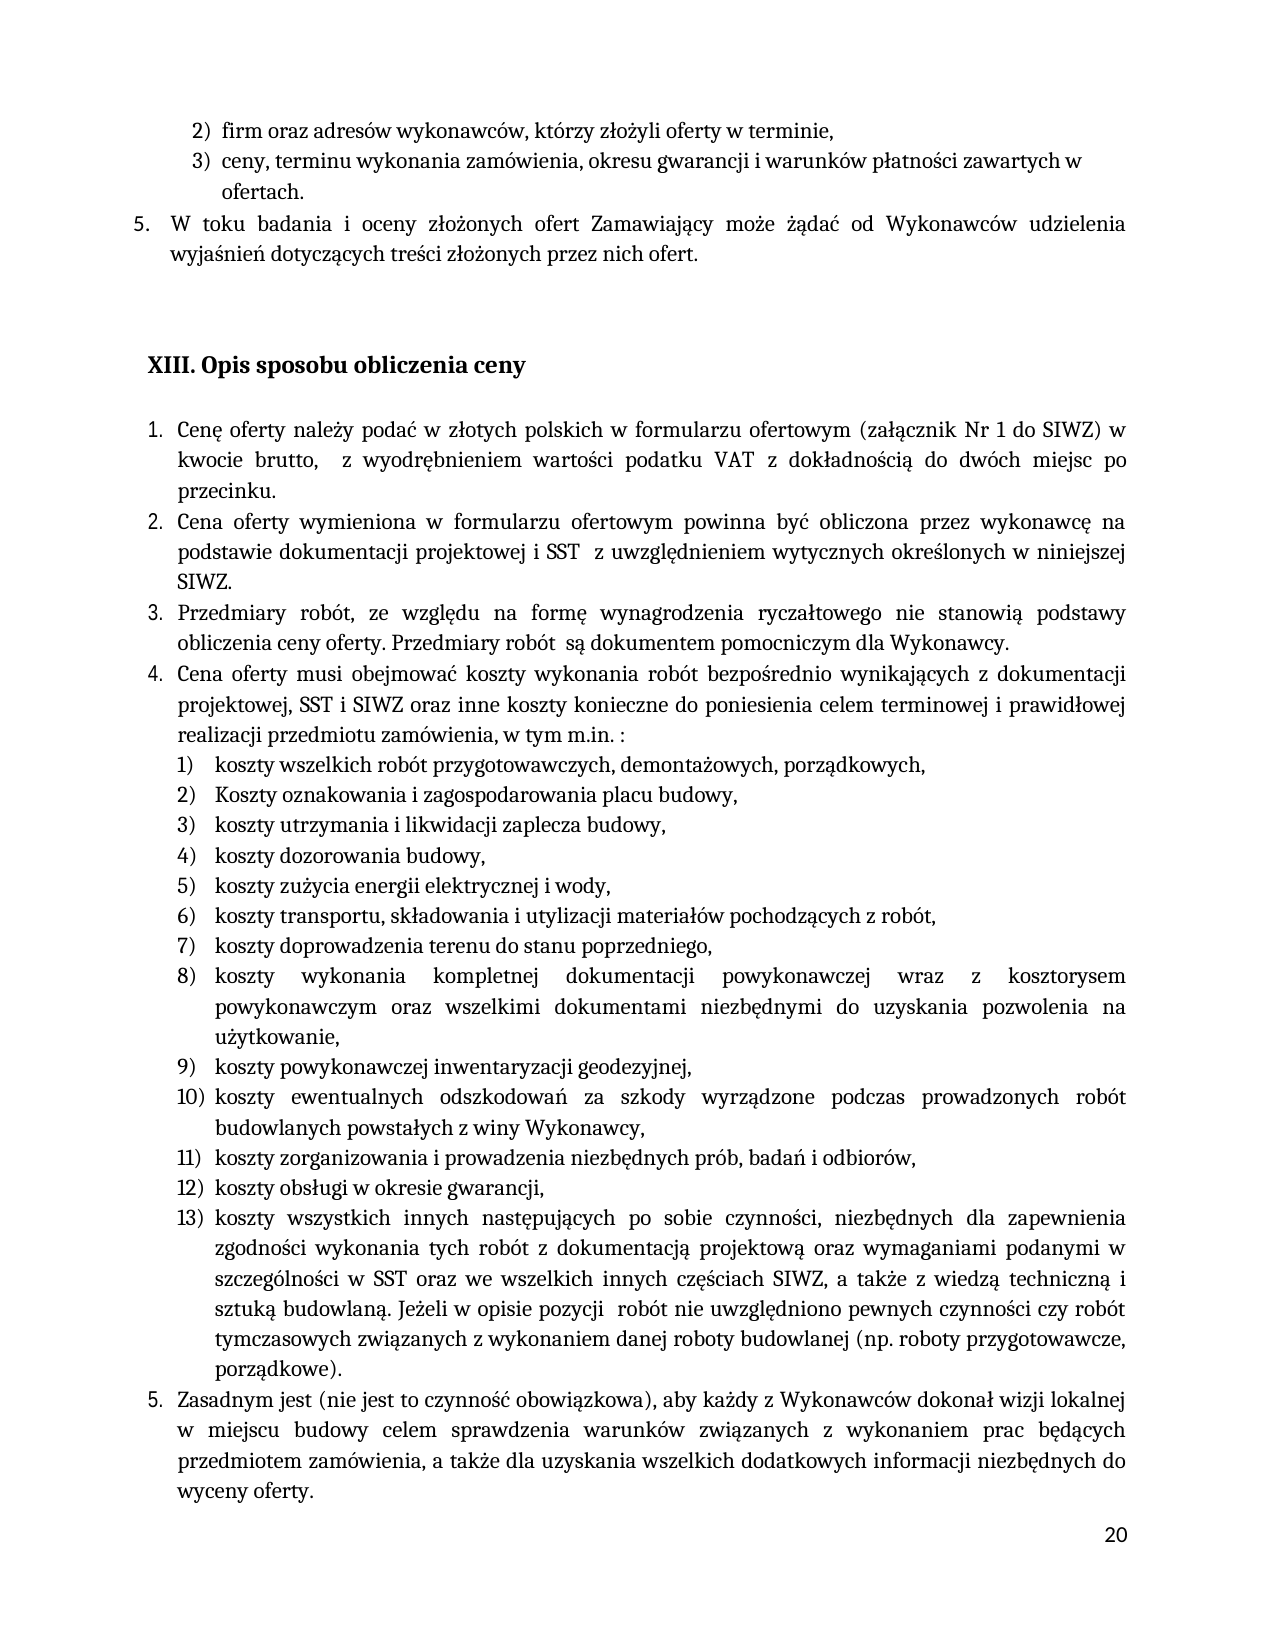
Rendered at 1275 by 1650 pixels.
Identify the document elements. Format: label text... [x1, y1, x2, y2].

list koszty zużycia energii elektrycznej i wody, [177, 873, 1127, 899]
list Koszty oznakowania i zagospodarowania placu budowy, [177, 782, 1127, 808]
list Cena oferty wymieniona w formularzu ofertowym powinna być obliczona przez wykonawcę na podstawie dokumentacji projektowej i SST z uwzględnieniem wytycznych określonych w niniejszej SIWZ. [148, 508, 1127, 595]
list koszty transportu, składowania i utylizacji materiałów pochodzących z robót, [177, 903, 1127, 929]
list firm oraz adresów wykonawców, którzy złożyli oferty w terminie, [192, 118, 1127, 144]
list koszty obsługi w okresie gwarancji, [177, 1175, 1127, 1201]
list koszty dozorowania budowy, [177, 842, 1127, 869]
list koszty zorganizowania i prowadzenia niezbędnych prób, badań i odbiorów, [177, 1144, 1127, 1171]
list koszty doprowadzenia terenu do stanu poprzedniego, [177, 933, 1127, 959]
list ceny, terminu wykonania zamówienia, okresu gwarancji i warunków płatności zawartych w ofertach. [192, 148, 1127, 205]
list Cenę oferty należy podać w złotych polskich w formularzu ofertowym (załącznik Nr 1 do SIWZ) w kwocie brutto, z wyodrębnieniem wartości podatku VAT z dokładnością do dwóch miejsc po przecinku. [148, 416, 1127, 504]
list Zasadnym jest (nie jest to czynność obowiązkowa), aby każdy z Wykonawców dokonał wizji lokalnej w miejscu budowy celem sprawdzenia warunków związanych z wykonaniem prac będących przedmiotem zamówienia, a także dla uzyskania wszelkich dodatkowych informacji niezbędnych do wyceny oferty. [148, 1386, 1127, 1504]
list koszty powykonawczej inwentaryzacji geodezyjnej, [177, 1054, 1127, 1080]
list koszty utrzymania i likwidacji zaplecza budowy, [177, 812, 1127, 839]
list koszty wszelkich robót przygotowawczych, demontażowych, porządkowych, [177, 752, 1127, 778]
list Cena oferty musi obejmować koszty wykonania robót bezpośrednio wynikających z dokumentacji projektowej, SST i SIWZ oraz inne koszty konieczne do poniesienia celem terminowej i prawidłowej realizacji przedmiotu zamówienia, w tym m.in. : [148, 660, 1127, 748]
list koszty wykonania kompletnej dokumentacji powykonawczej wraz z kosztorysem powykonawczym oraz wszelkimi dokumentami niezbędnymi do uzyskania pozwolenia na użytkowanie, [177, 963, 1127, 1050]
list koszty ewentualnych odszkodowań za szkody wyrządzone podczas prowadzonych robót budowlanych powstałych z winy Wykonawcy, [177, 1084, 1127, 1141]
list koszty wszystkich innych następujących po sobie czynności, niezbędnych dla zapewnienia zgodności wykonania tych robót z dokumentacją projektową oraz wymaganiami podanymi w szczególności w SST oraz we wszelkich innych częściach SIWZ, a także z wiedzą techniczną i sztuką budowlaną. Jeżeli w opisie pozycji robót nie uwzględniono pewnych czynności czy robót tymczasowych związanych z wykonaniem danej roboty budowlanej (np. roboty przygotowawcze, porządkowe). [177, 1205, 1127, 1382]
subtitle XIII. Opis sposobu obliczenia ceny [148, 351, 1127, 380]
list Przedmiary robót, ze względu na formę wynagrodzenia ryczałtowego nie stanowią podstawy obliczenia ceny oferty. Przedmiary robót są dokumentem pomocniczym dla Wykonawcy. [148, 599, 1127, 657]
list W toku badania i oceny złożonych ofert Zamawiający może żądać od Wykonawców udzielenia wyjaśnień dotyczących treści złożonych przez nich ofert. [133, 209, 1127, 267]
